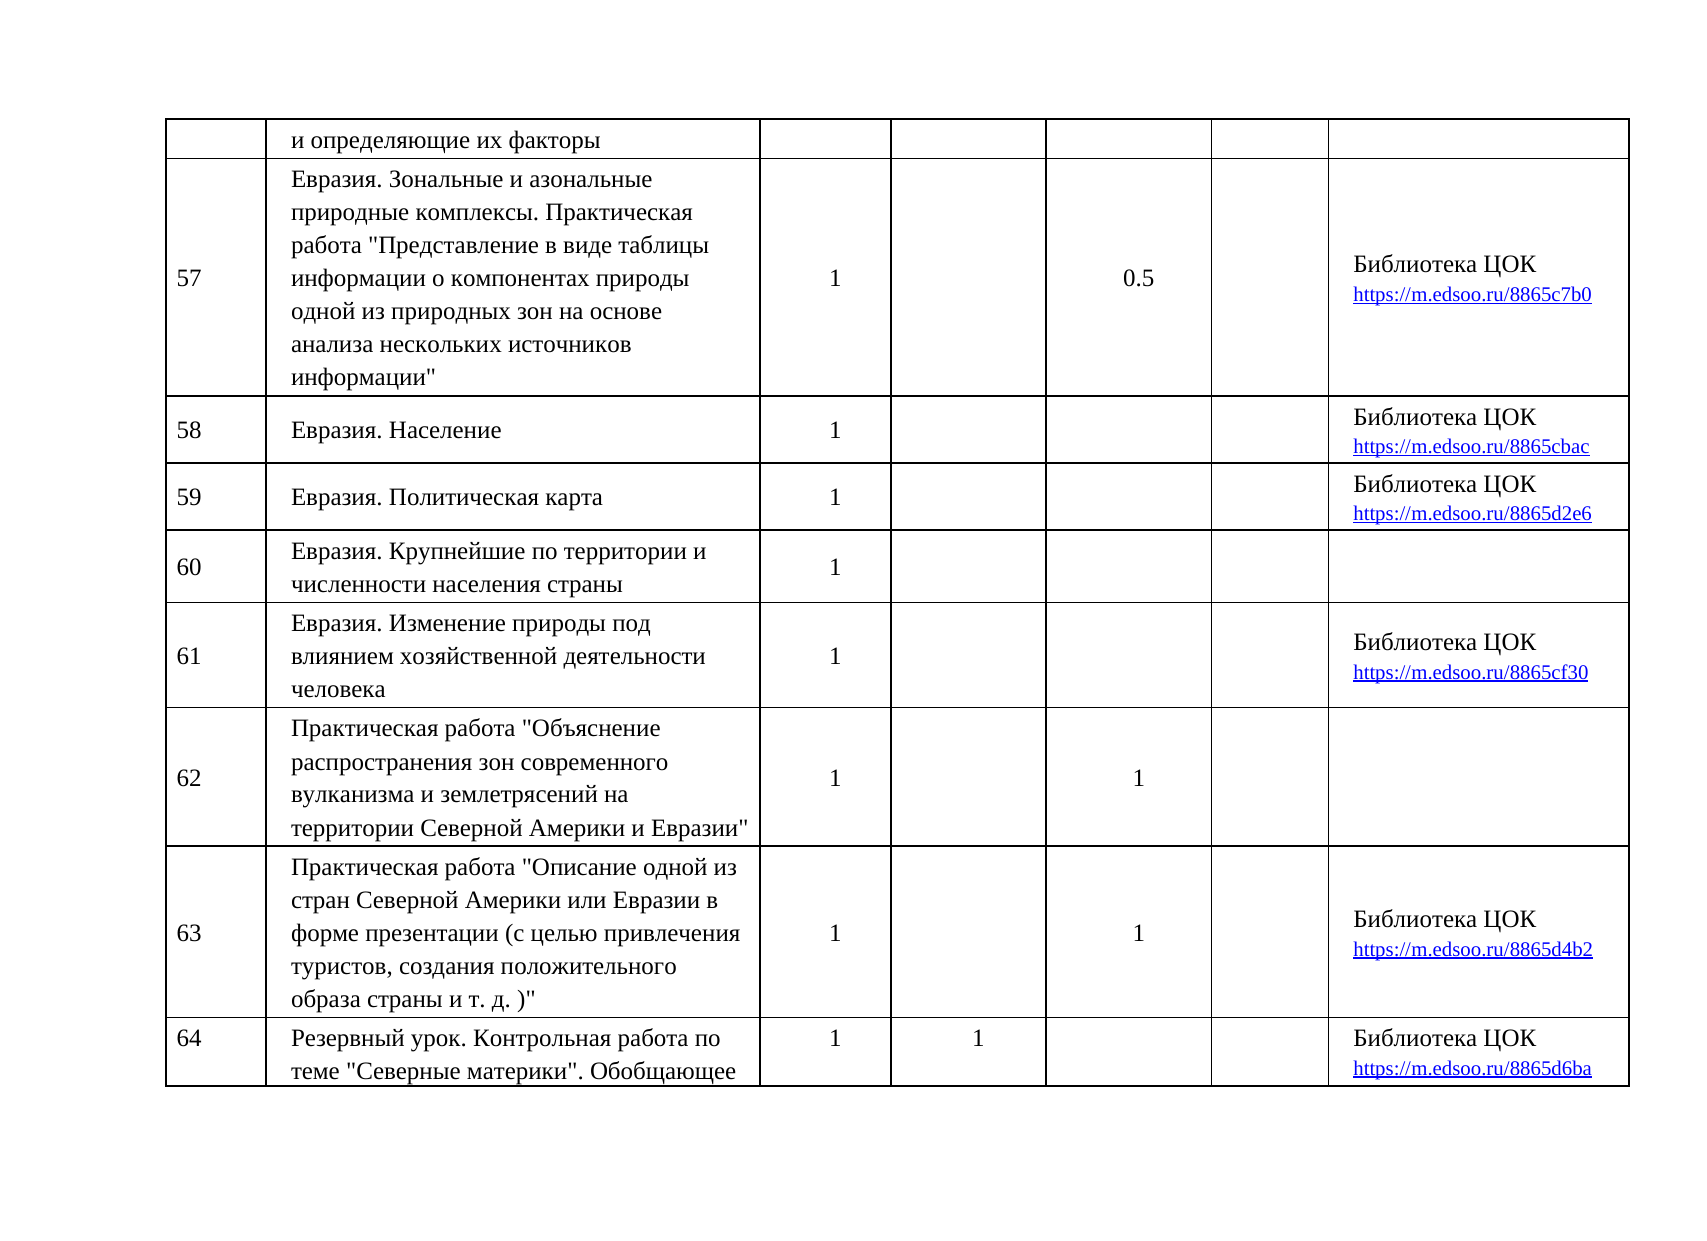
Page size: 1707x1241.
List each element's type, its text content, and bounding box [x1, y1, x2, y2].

table_cell 61 [167, 603, 265, 707]
table_cell 1 [761, 847, 890, 1017]
table_cell [892, 708, 1045, 845]
table_cell Евразия. Крупнейшие по территории и численности населения страны [267, 531, 759, 601]
table_cell 1 [761, 397, 890, 462]
table_cell [892, 120, 1045, 157]
table_cell 58 [167, 397, 265, 462]
table_cell 57 [167, 159, 265, 395]
table_cell 64 [167, 1018, 265, 1085]
table_cell 1 [1047, 708, 1211, 845]
table_cell Евразия. Зональные и азональные природные комплексы. Практическая работа "Представление в виде таблицы информации о компонентах природы одной из природных зон на основе анализа нескольких источников информации" [267, 159, 759, 395]
table_cell [1212, 397, 1328, 462]
table_cell [1212, 159, 1328, 395]
table_cell [1047, 1018, 1211, 1085]
table_cell [1047, 120, 1211, 157]
table_cell [1212, 603, 1328, 707]
table_cell [1212, 847, 1328, 1017]
table_cell 1 [761, 159, 890, 395]
table_cell 1 [761, 1018, 890, 1085]
table_cell 1 [761, 603, 890, 707]
table_cell Практическая работа "Описание одной из стран Северной Америки или Евразии в форме презентации (с целью привлечения туристов, создания положительного образа страны и т. д. )" [267, 847, 759, 1017]
table_cell [1329, 120, 1628, 157]
table_cell [892, 464, 1045, 529]
table_cell 1 [761, 120, 890, 157]
table_cell [892, 397, 1045, 462]
table_cell Библиотека ЦОК https://m.edsoo.ru/8865cbac [1329, 397, 1628, 462]
table_cell [892, 159, 1045, 395]
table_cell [267, 120, 759, 157]
table_cell [1047, 397, 1211, 462]
table_cell 1 [761, 708, 890, 845]
table_cell 1 [761, 464, 890, 529]
table_cell [1047, 464, 1211, 529]
table_cell [1329, 708, 1628, 845]
table_cell [1212, 464, 1328, 529]
table_cell 62 [167, 708, 265, 845]
table_cell [1212, 531, 1328, 601]
table_cell 0.5 [1047, 159, 1211, 395]
table_cell [1329, 531, 1628, 601]
table_cell [1212, 708, 1328, 845]
table_cell [1212, 120, 1328, 157]
table_cell 59 [167, 464, 265, 529]
table_cell Практическая работа "Объяснение распространения зон современного вулканизма и землетрясений на территории Северной Америки и Евразии" [267, 708, 759, 845]
table_cell Библиотека ЦОК https://m.edsoo.ru/8865d2e6 [1329, 464, 1628, 529]
table_cell 60 [167, 531, 265, 601]
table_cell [267, 1018, 759, 1085]
table_cell 1 [1047, 847, 1211, 1017]
table_cell [892, 531, 1045, 601]
table_cell [892, 847, 1045, 1017]
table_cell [1329, 1018, 1628, 1085]
table_cell 1 [892, 1018, 1045, 1085]
table_cell Библиотека ЦОК https://m.edsoo.ru/8865d4b2 [1329, 847, 1628, 1017]
table_cell Евразия. Изменение природы под влиянием хозяйственной деятельности человека [267, 603, 759, 707]
table_cell Евразия. Политическая карта [267, 464, 759, 529]
table_cell Библиотека ЦОК https://m.edsoo.ru/8865c7b0 [1329, 159, 1628, 395]
table_cell [1212, 1018, 1328, 1085]
table_cell 1 [761, 531, 890, 601]
table_cell 56 [167, 120, 265, 157]
table_cell [1047, 531, 1211, 601]
table_cell Евразия. Население [267, 397, 759, 462]
table_cell [892, 603, 1045, 707]
table_cell Библиотека ЦОК https://m.edsoo.ru/8865cf30 [1329, 603, 1628, 707]
table_cell [1047, 603, 1211, 707]
table_cell 63 [167, 847, 265, 1017]
